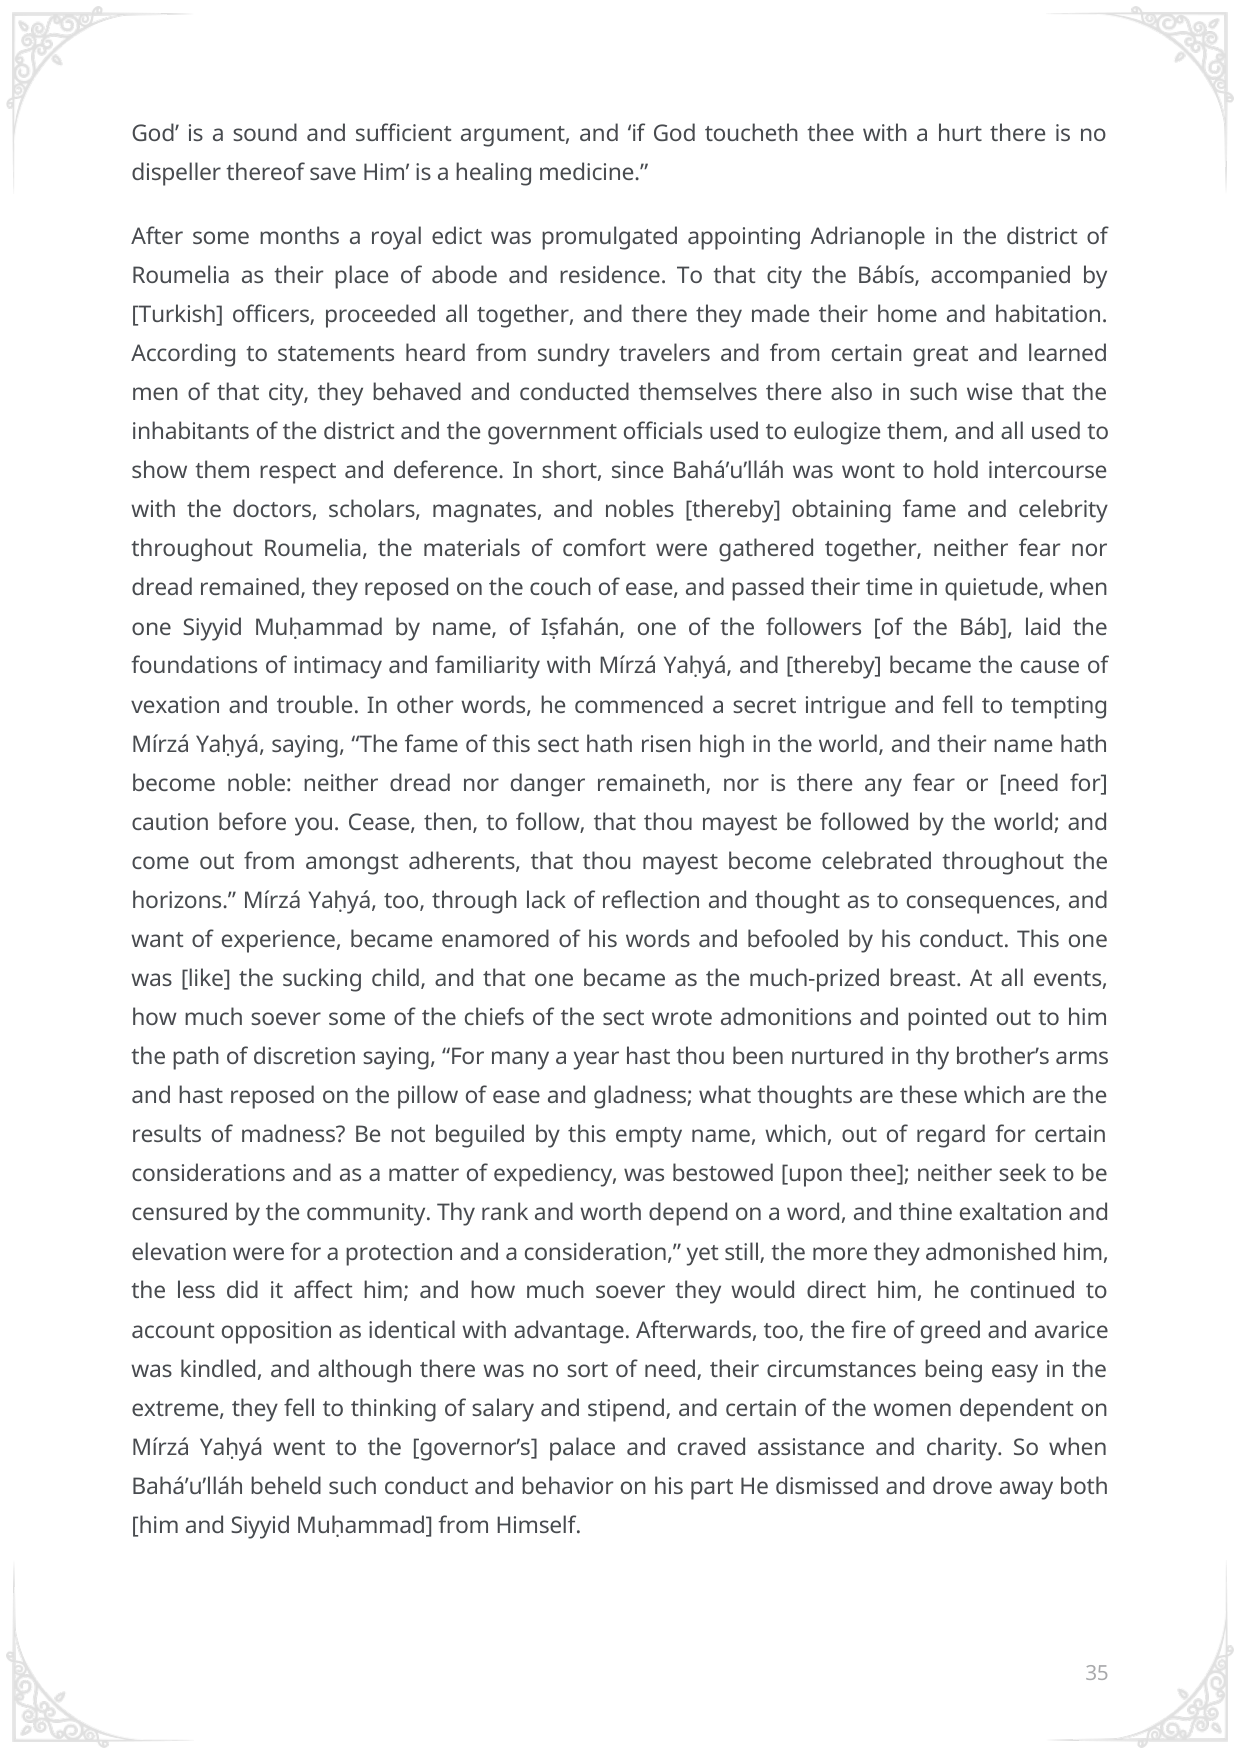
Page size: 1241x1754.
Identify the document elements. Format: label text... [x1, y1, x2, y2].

text After some months a royal edict was promulgated appointing Adrianople in the district of Roumelia as their place of abode and residence. To that city the Bábís, accompanied by [Turkish] officers, proceeded all together, and there they made their home and habitation. According to statements heard from sundry travelers and from certain great and learned men of that city, they behaved and conducted themselves there also in such wise that the inhabitants of the district and the government officials used to eulogize them, and all used to show them respect and deference. In short, since Bahá’u’lláh was wont to hold intercourse with the doctors, scholars, magnates, and nobles [thereby] obtaining fame and celebrity throughout Roumelia, the materials of comfort were gathered together, neither fear nor dread remained, they reposed on the couch of ease, and passed their time in quietude, when one Siyyid Muḥammad by name, of Iṣfahán, one of the followers [of the Báb], laid the foundations of intimacy and familiarity with Mírzá Yaḥyá, and [thereby] became the cause of vexation and trouble. In other words, he commenced a secret intrigue and fell to tempting Mírzá Yaḥyá, saying, “The fame of this sect hath risen high in the world, and their name hath become noble: neither dread nor danger remaineth, nor is there any fear or [need for] caution before you. Cease, then, to follow, that thou mayest be followed by the world; and come out from amongst adherents, that thou mayest become celebrated throughout the horizons.” Mírzá Yaḥyá, too, through lack of reflection and thought as to consequences, and want of experience, became enamored of his words and befooled by his conduct. This one was [like] the sucking child, and that one became as the much-prized breast. At all events, how much soever some of the chiefs of the sect wrote admonitions and pointed out to him the path of discretion saying, “For many a year hast thou been nurtured in thy brother’s arms and hast reposed on the pillow of ease and gladness; what thoughts are these which are the results of madness? Be not beguiled by this empty name, which, out of regard for certain considerations and as a matter of expediency, was bestowed [upon thee]; neither seek to be censured by the community. Thy rank and worth depend on a word, and thine exaltation and elevation were for a protection and a consideration,” yet still, the more they admonished him, the less did it affect him; and how much soever they would direct him, he continued to account opposition as identical with advantage. Afterwards, too, the fire of greed and avarice was kindled, and although there was no sort of need, their circumstances being easy in the extreme, they fell to thinking of salary and stipend, and certain of the women dependent on Mírzá Yaḥyá went to the [governor’s] palace and craved assistance and charity. So when Bahá’u’lláh beheld such conduct and behavior on his part He dismissed and drove away both [him and Siyyid Muḥammad] from Himself. [131, 220, 1109, 1540]
picture [1046, 1560, 1234, 1748]
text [131, 117, 1109, 187]
picture [1046, 6, 1234, 194]
picture [6, 1560, 194, 1748]
picture [6, 6, 194, 194]
